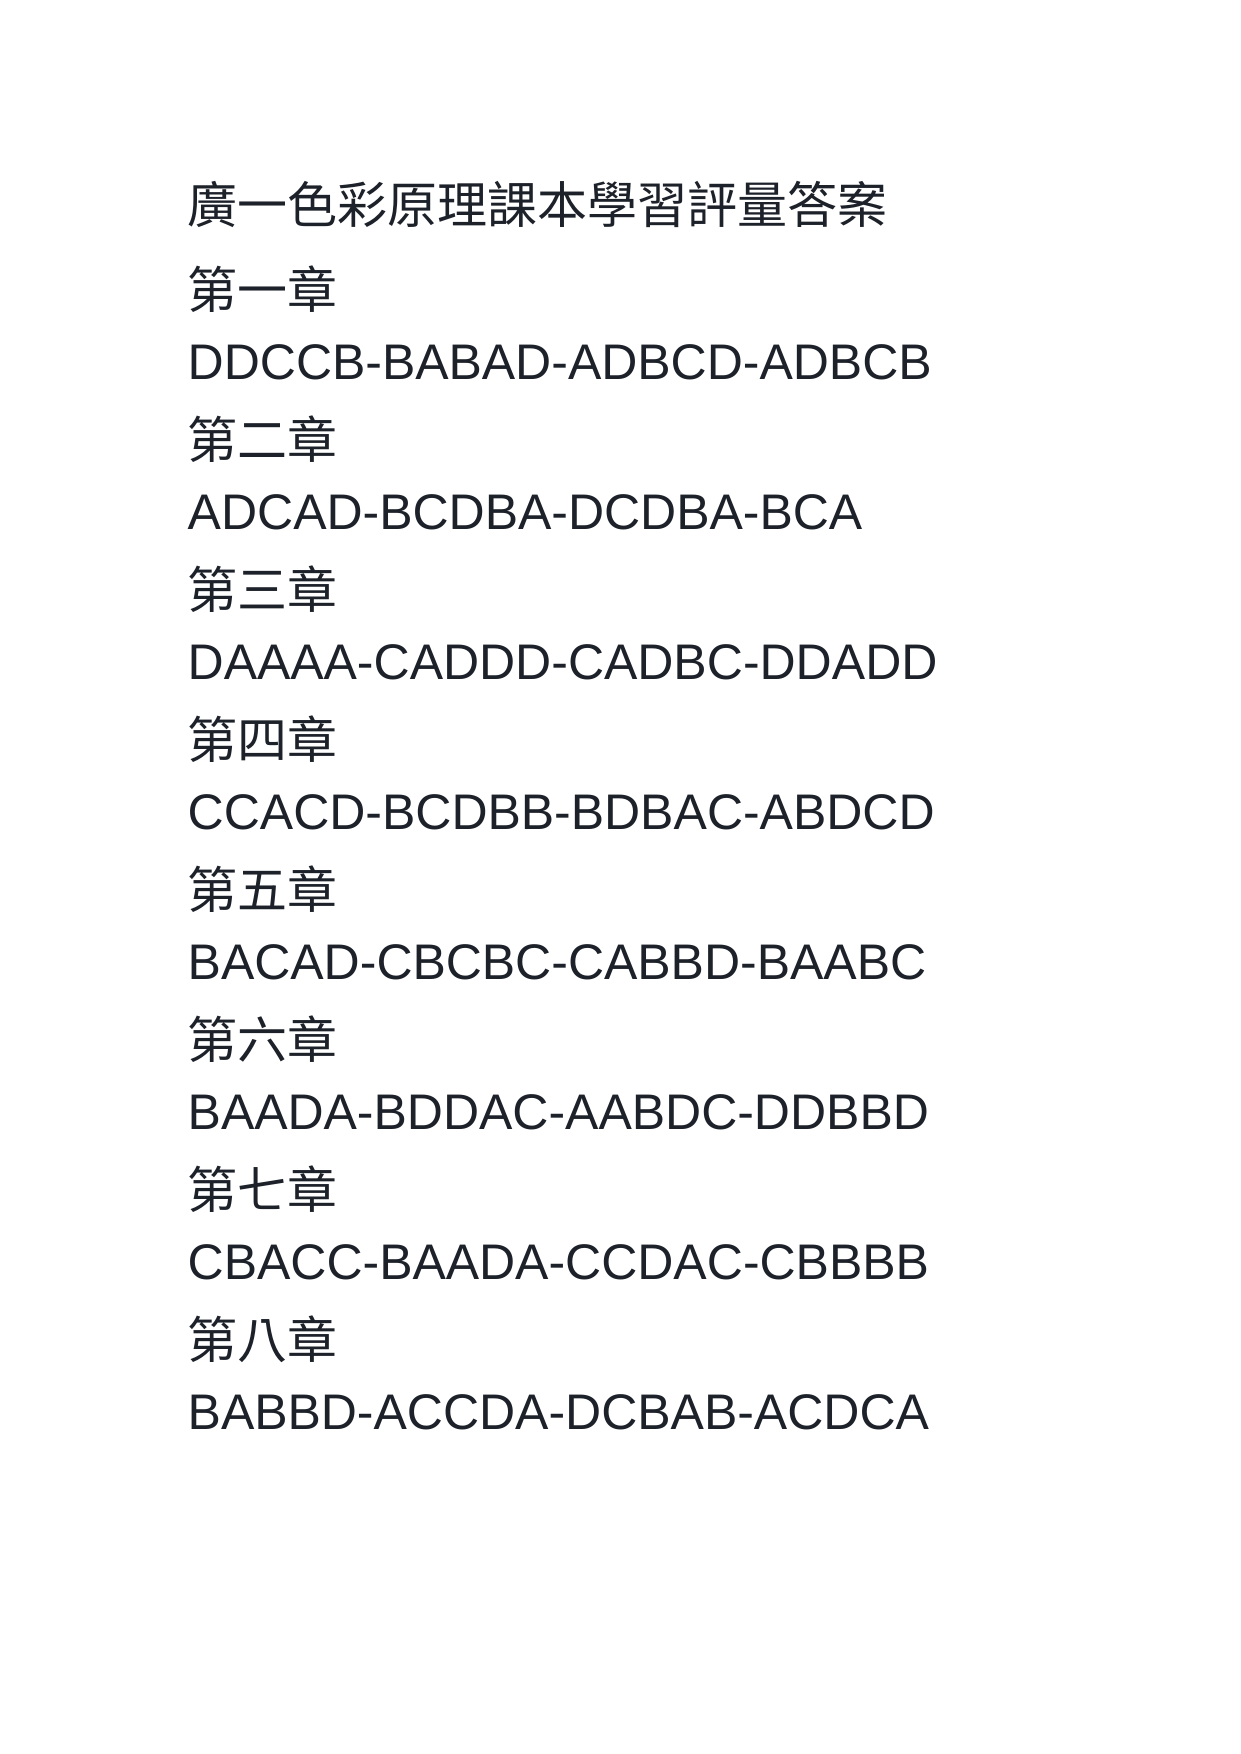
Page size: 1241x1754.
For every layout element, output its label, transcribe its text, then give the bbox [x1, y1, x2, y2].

text 廣一色彩原理課本學習評量答案 [187, 164, 1053, 239]
text 第一章 DDCCB-BABAD-ADBCD-ADBCB 第二章 ADCAD-BCDBA-DCDBA-BCA 第三章 DAAAA-CADDD-CADBC-DDADD 第四章 CCACD-BCDBB-BDBAC-ABDCD 第五章 BACAD-CBCBC-CABBD-BAABC 第六章 BAADA-BDDAC-AABDC-DDBBD 第七章 CBACC-BAADA-CCDAC-CBBBB 第八章 BABBD-ACCDA-DCBAB-ACDCA [187, 249, 1053, 1449]
